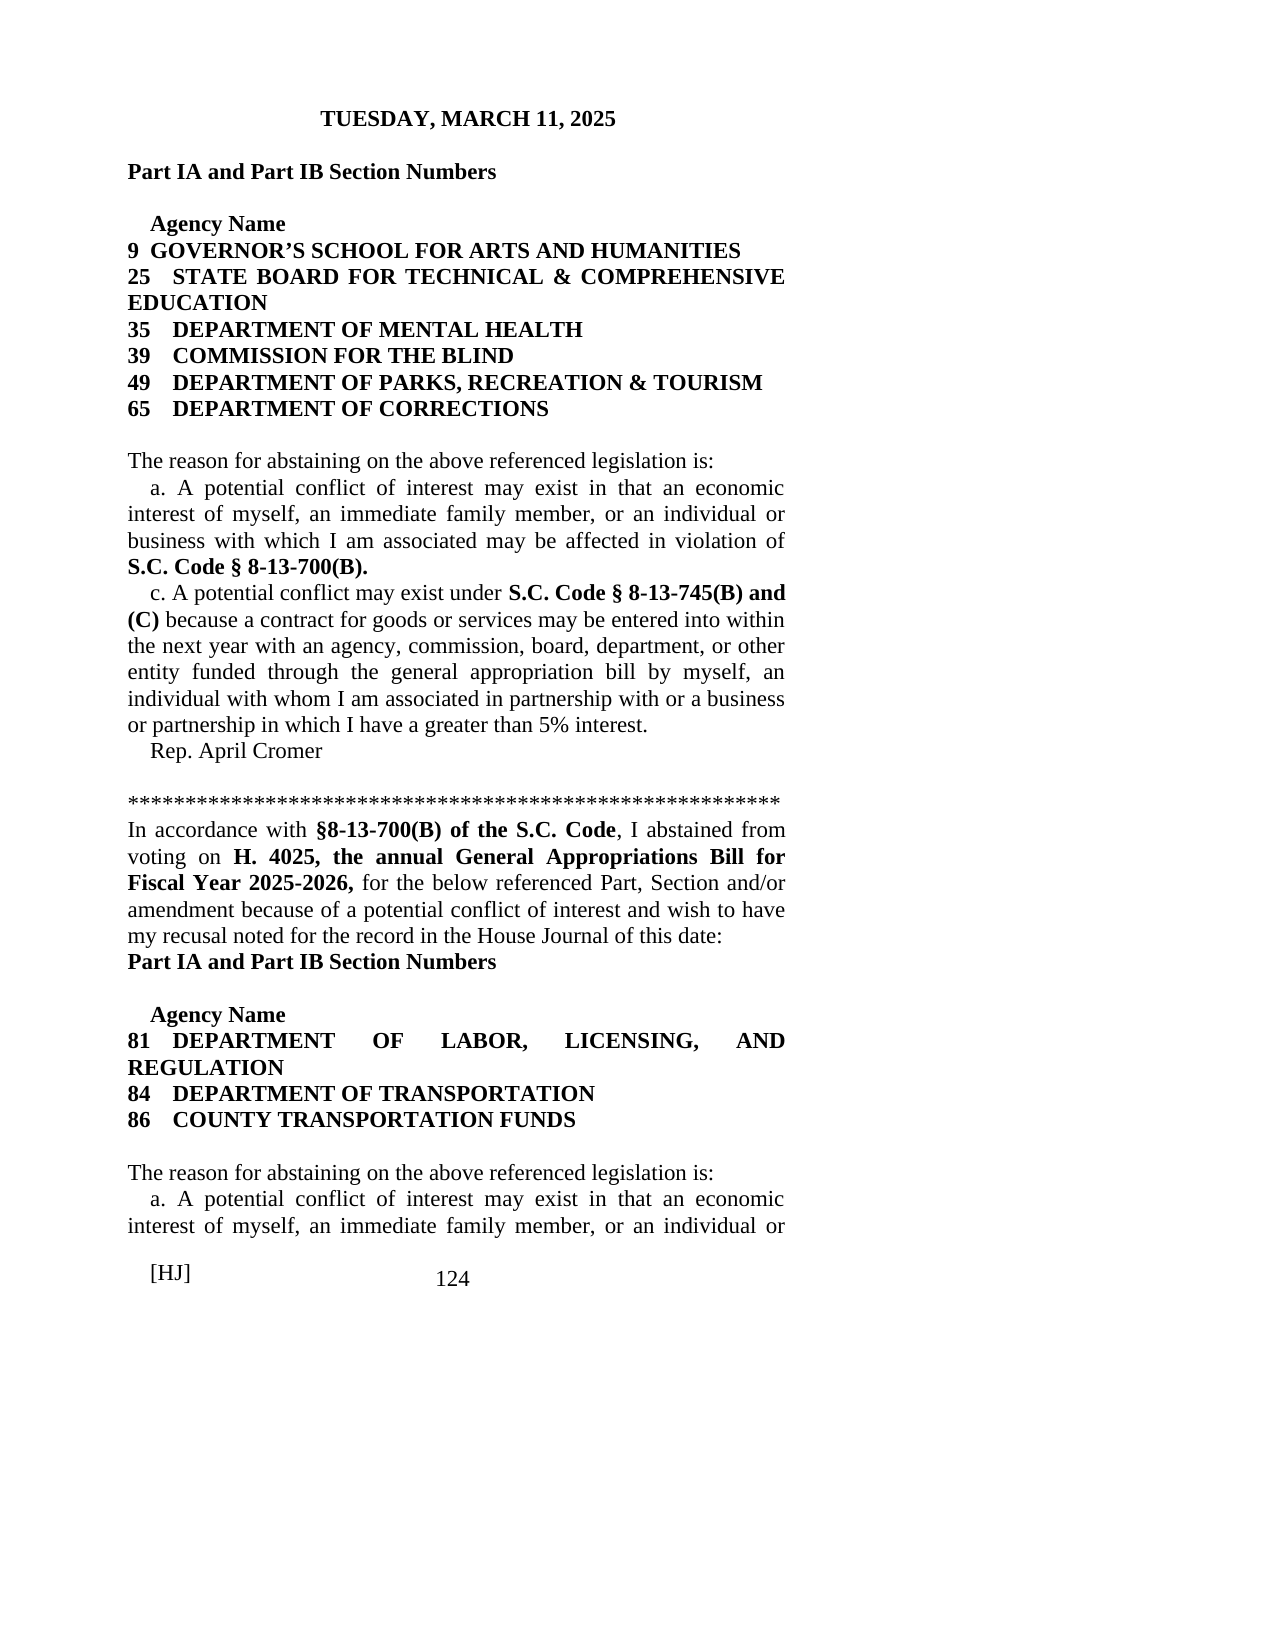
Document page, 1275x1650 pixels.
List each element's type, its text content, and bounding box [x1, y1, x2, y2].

text Part IA and Part IB Section Numbers [127, 948, 786, 975]
text 9 GOVERNOR’S SCHOOL FOR ARTS AND HUMANITIES [127, 237, 786, 263]
text 81 DEPARTMENT OF LABOR, LICENSING, AND REGULATION [127, 1027, 786, 1080]
text 86 COUNTY TRANSPORTATION FUNDS [127, 1106, 786, 1133]
text 25 STATE BOARD FOR TECHNICAL & COMPREHENSIVE EDUCATION [127, 263, 786, 316]
text In accordance with §8-13-700(B) of the S.C. Code, I abstained from voting on H. 4025, the annual General Appropriations Bill for Fiscal Year 2025-2026, for the below referenced Part, Section and/or amendment because of a potential conflict of interest and wish to have my recusal noted for the record in the House Journal of this date: [127, 817, 786, 948]
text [127, 1186, 786, 1238]
text 49 DEPARTMENT OF PARKS, RECREATION & TOURISM [127, 368, 786, 395]
text 84 DEPARTMENT OF TRANSPORTATION [127, 1080, 786, 1106]
text 39 COMMISSION FOR THE BLIND [127, 342, 786, 368]
text Part IA and Part IB Section Numbers [127, 158, 786, 184]
text The reason for abstaining on the above referenced legislation is: [127, 1159, 786, 1186]
text Agency Name [127, 210, 786, 237]
text c. A potential conflict may exist under S.C. Code § 8-13-745(B) and (C) because a contract for goods or services may be entered into within the next year with an agency, commission, board, department, or other entity funded through the general appropriation bill by myself, an individual with whom I am associated in partnership with or a business or partnership in which I have a greater than 5% interest. [127, 579, 786, 737]
text Rep. April Cromer [127, 737, 786, 764]
text 35 DEPARTMENT OF MENTAL HEALTH [127, 316, 786, 342]
text The reason for abstaining on the above referenced legislation is: [127, 448, 786, 474]
text Agency Name [127, 1001, 786, 1027]
text 65 DEPARTMENT OF CORRECTIONS [127, 395, 786, 421]
text ********************************************************* [127, 790, 786, 817]
